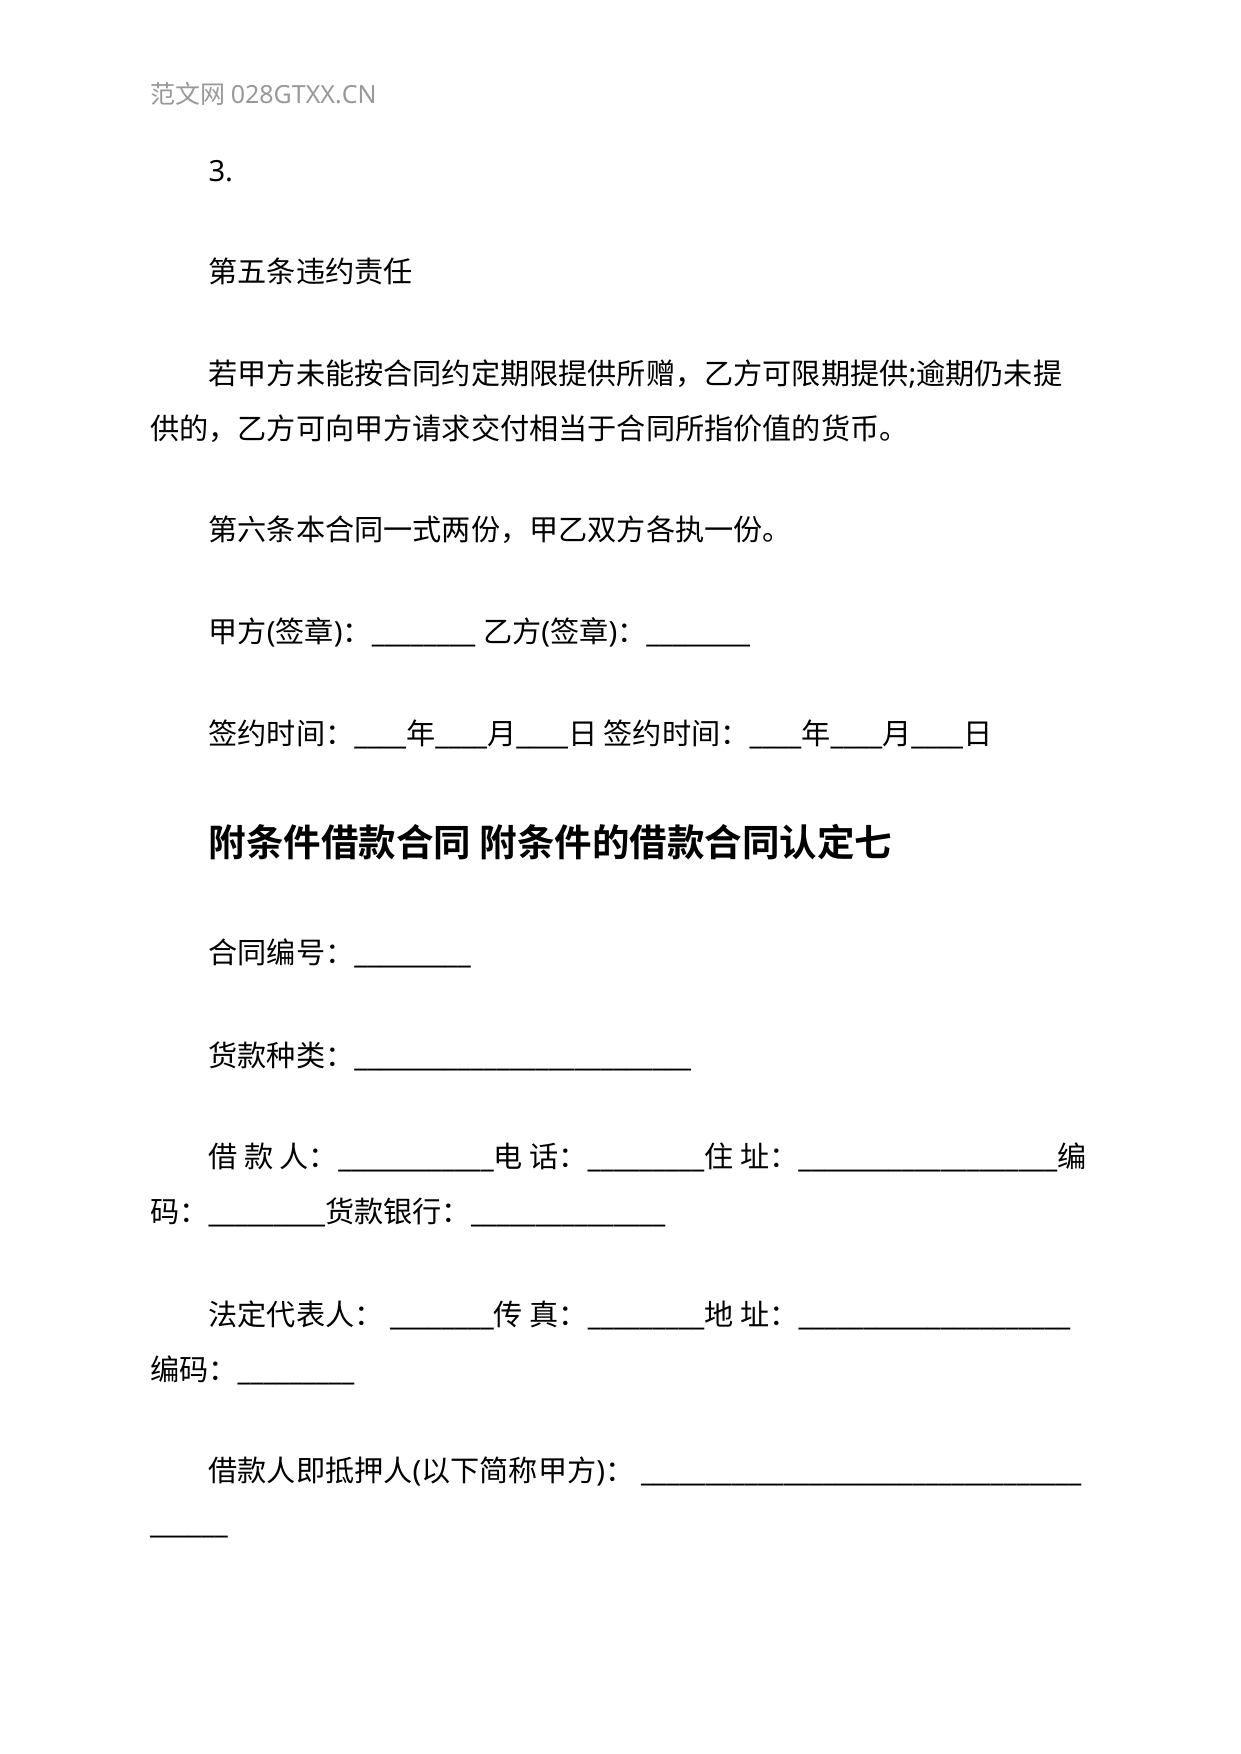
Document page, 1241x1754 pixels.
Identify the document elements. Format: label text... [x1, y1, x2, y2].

text 第六条本合同一式两份，甲乙双方各执一份。 [150, 507, 1090, 549]
text 借款人即抵押人(以下简称甲方)： ________________________________________ [150, 1448, 1090, 1542]
text 货款种类：__________________________ [150, 1032, 1090, 1074]
text 附条件借款合同 附条件的借款合同认定七 [150, 813, 1090, 867]
text 3. [150, 150, 1090, 190]
text 若甲方未能按合同约定期限提供所赠，乙方可限期提供;逾期仍未提供的，乙方可向甲方请求交付相当于合同所指价值的货币。 [150, 350, 1090, 447]
text 法定代表人： ________传 真：_________地 址：_____________________编码：_________ [150, 1291, 1090, 1388]
text 第五条违约责任 [150, 248, 1090, 291]
text 甲方(签章)：________ 乙方(签章)：________ [150, 609, 1090, 651]
text 签约时间：____年____月____日 签约时间：____年____月____日 [150, 711, 1090, 753]
text 借 款 人：____________电 话：_________住 址：____________________编码：_________货款银行：_______________ [150, 1134, 1090, 1231]
text 合同编号：_________ [150, 930, 1090, 972]
